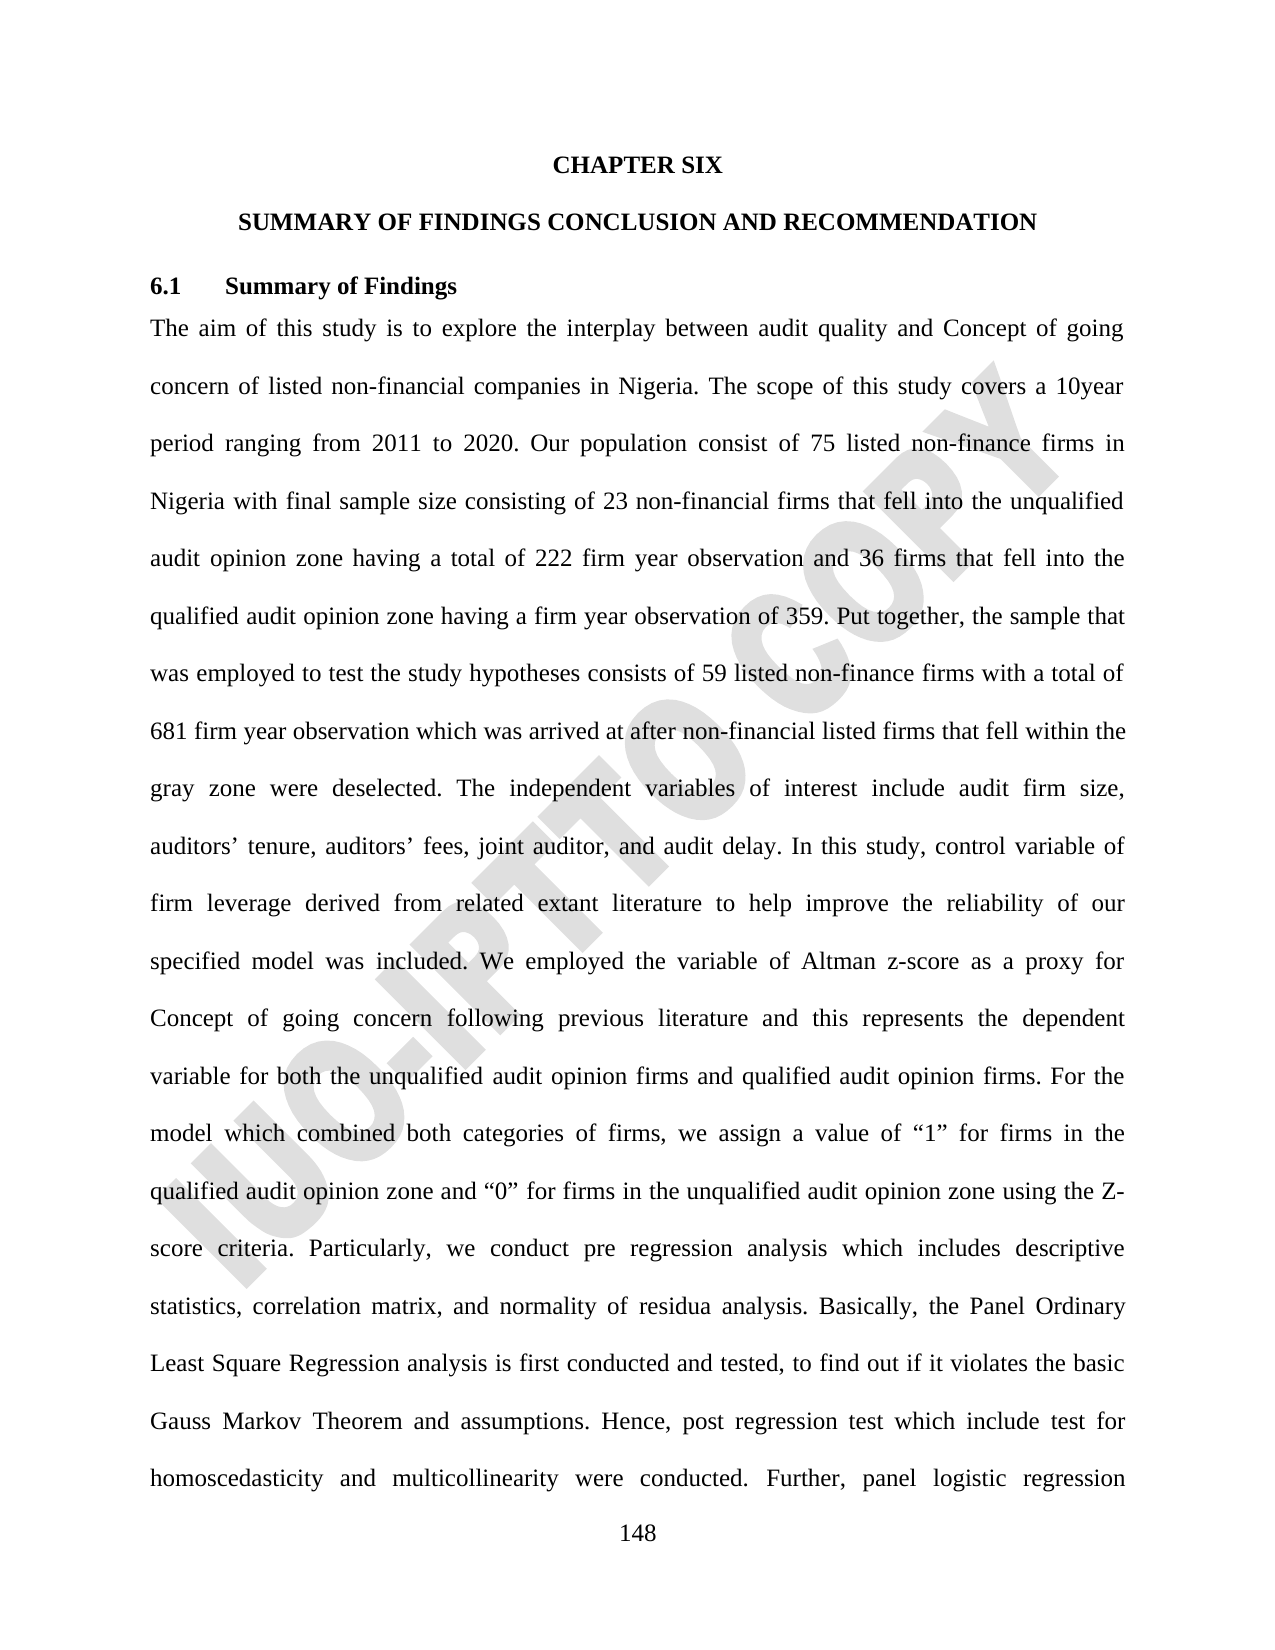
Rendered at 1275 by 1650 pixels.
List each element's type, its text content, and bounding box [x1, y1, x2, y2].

subtitle Summary of Findings [150, 271, 1244, 300]
subtitle CHAPTER SIX [253, 150, 1022, 179]
subtitle SUMMARY OF FINDINGS CONCLUSION AND RECOMMENDATION [148, 207, 1127, 236]
